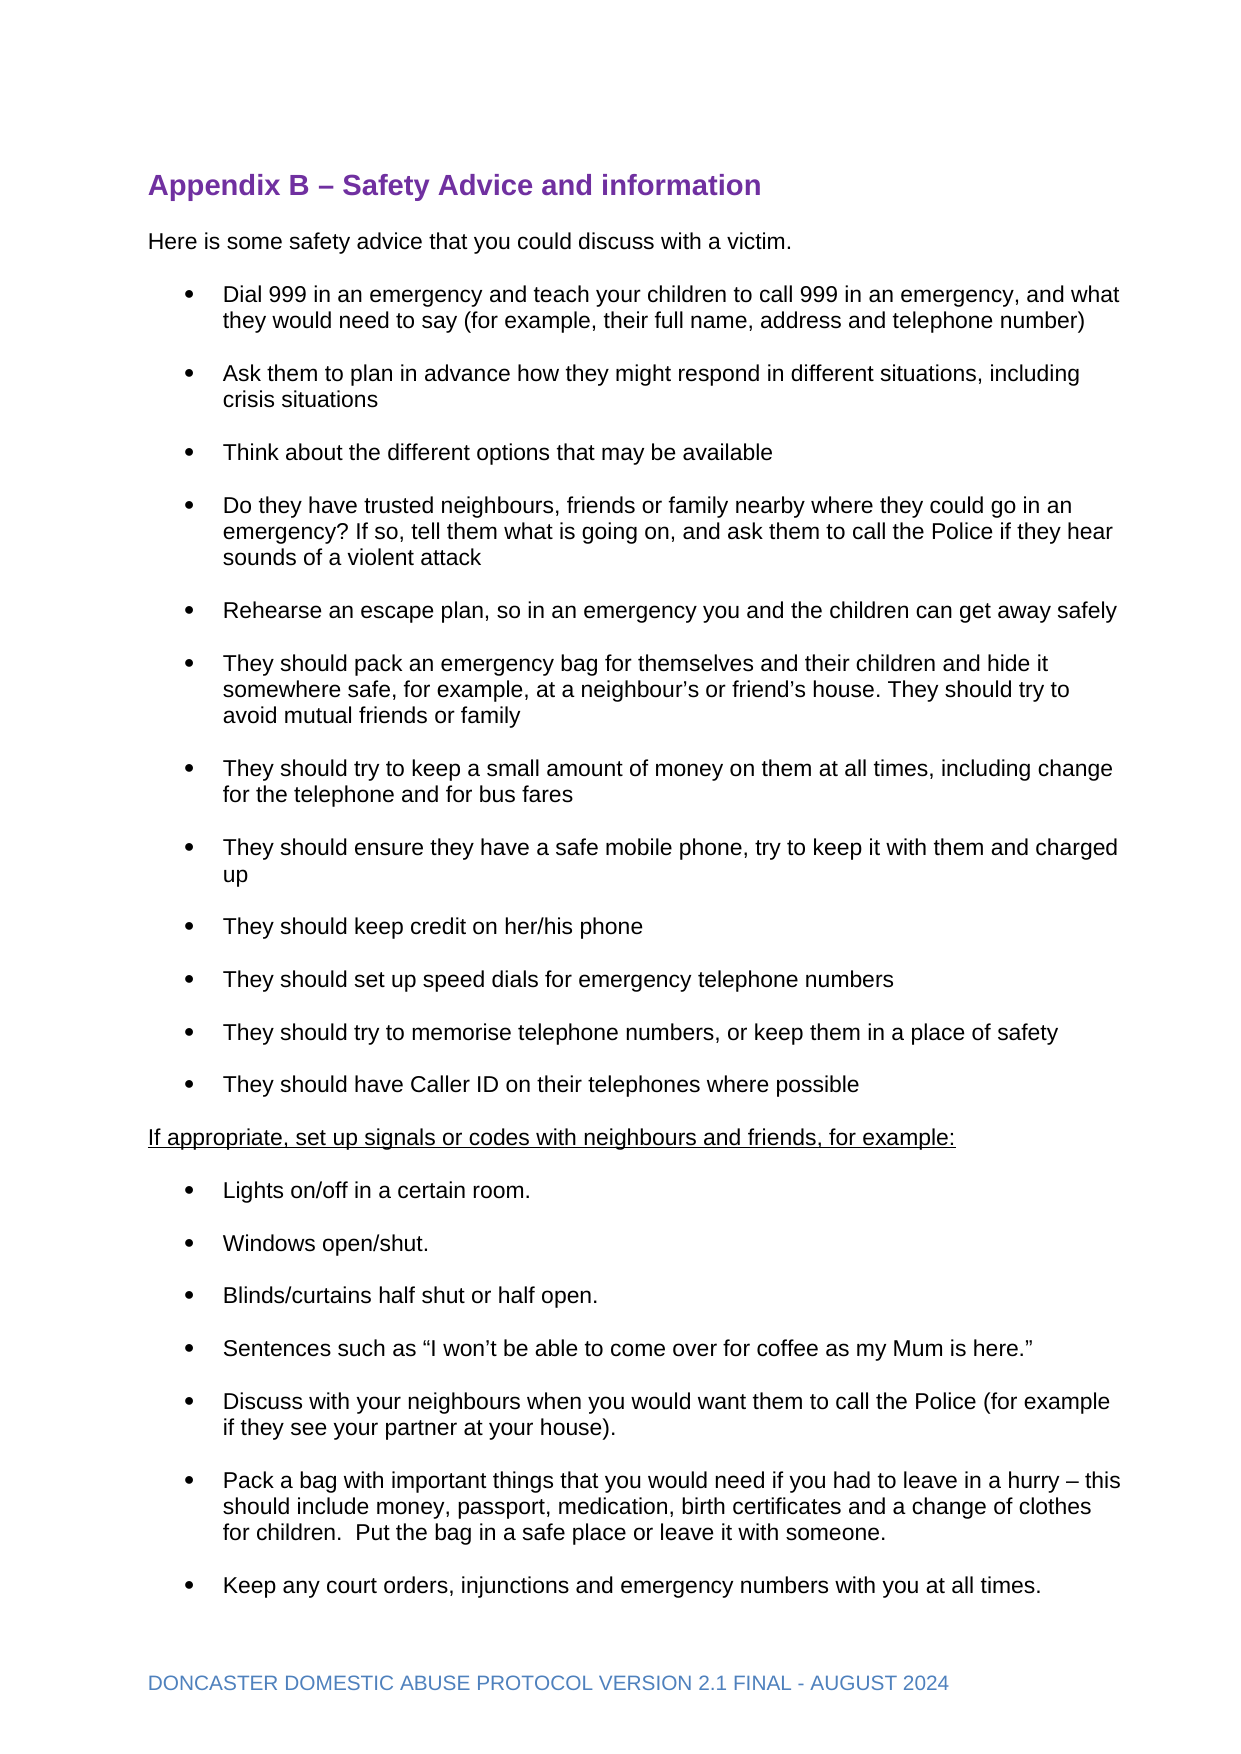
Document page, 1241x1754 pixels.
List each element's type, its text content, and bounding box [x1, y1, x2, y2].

list They should ensure they have a safe mobile phone, try to keep it with them and charged up [185, 834, 1122, 887]
list Keep any court orders, injunctions and emergency numbers with you at all times. [185, 1572, 1122, 1598]
list Pack a bag with important things that you would need if you had to leave in a hurry – this should include money, passport, medication, birth certificates and a change of clothes for children. Put the bag in a safe place or leave it with someone. [185, 1467, 1122, 1546]
list Dial 999 in an emergency and teach your children to call 999 in an emergency, and what they would need to say (for example, their full name, address and telephone number) [185, 281, 1122, 333]
list Ask them to plan in advance how they might respond in different situations, including crisis situations [185, 360, 1122, 412]
list Rehearse an escape plan, so in an emergency you and the children can get away safely [185, 597, 1122, 623]
list They should try to memorise telephone numbers, or keep them in a place of safety [185, 1019, 1122, 1045]
list Windows open/shut. [185, 1229, 1122, 1256]
list They should try to keep a small amount of money on them at all times, including change for the telephone and for bus fares [185, 755, 1122, 808]
text Here is some safety advice that you could discuss with a victim. [148, 228, 1122, 254]
list They should keep credit on her/his phone [185, 913, 1122, 939]
list Do they have trusted neighbours, friends or family nearby where they could go in an emergency? If so, tell them what is going on, and ask them to call the Police if they hear sounds of a violent attack [185, 492, 1122, 571]
list Think about the different options that may be available [185, 439, 1122, 465]
list They should pack an emergency bag for themselves and their children and hide it somewhere safe, for example, at a neighbour’s or friend’s house. They should try to avoid mutual friends or family [185, 650, 1122, 729]
list Blinds/curtains half shut or half open. [185, 1282, 1122, 1308]
list Discuss with your neighbours when you would want them to call the Police (for example if they see your partner at your house). [185, 1388, 1122, 1440]
text If appropriate, set up signals or codes with neighbours and friends, for example: [148, 1124, 1122, 1150]
list Sentences such as “I won’t be able to come over for coffee as my Mum is here.” [185, 1335, 1122, 1361]
subtitle Appendix B – Safety Advice and information [148, 168, 1122, 202]
list They should have Caller ID on their telephones where possible [185, 1071, 1122, 1098]
list Lights on/off in a certain room. [185, 1177, 1122, 1203]
list They should set up speed dials for emergency telephone numbers [185, 966, 1122, 992]
